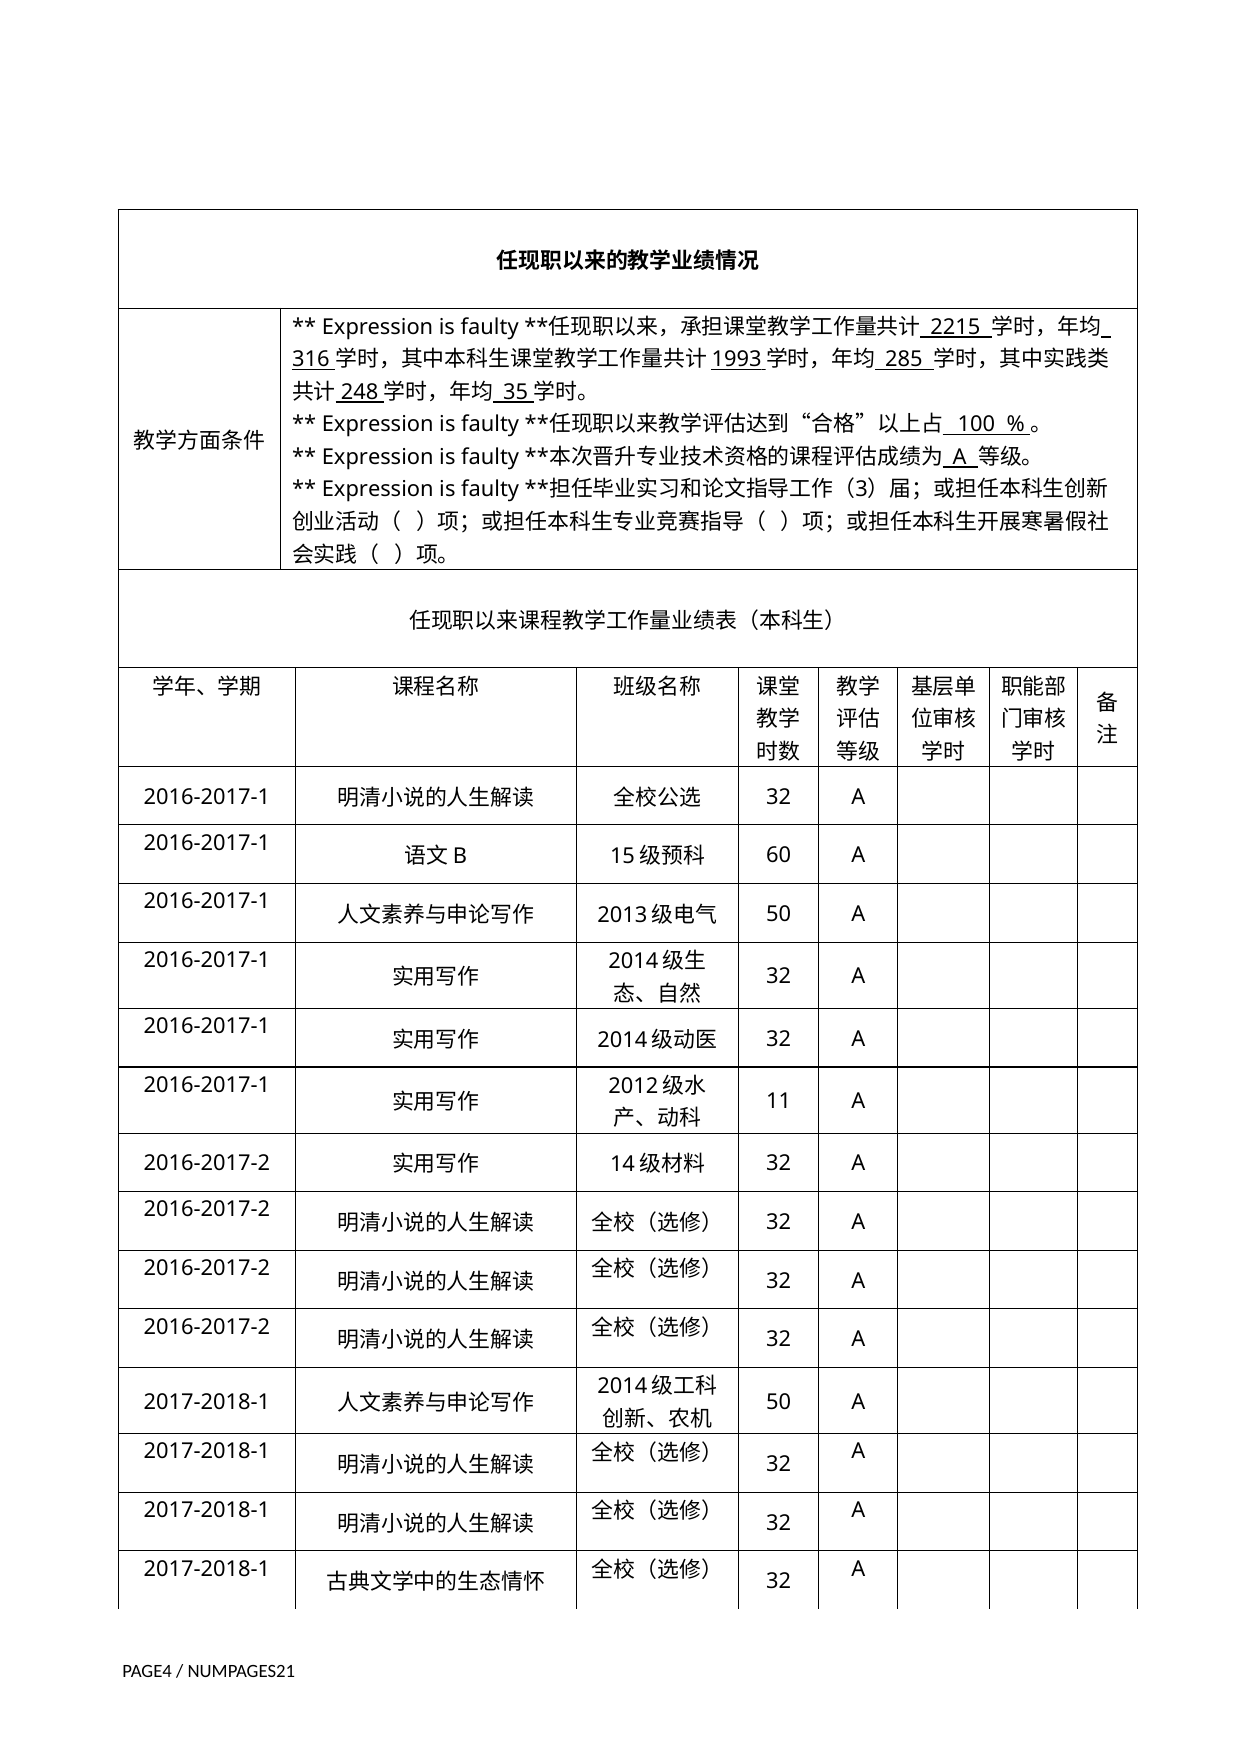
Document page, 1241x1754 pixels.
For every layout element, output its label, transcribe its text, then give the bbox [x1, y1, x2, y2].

table_cell [1078, 1009, 1137, 1066]
table_cell 课堂教学时数 [739, 668, 818, 766]
table_cell 14级材料 [577, 1134, 738, 1191]
table_cell 2017-2018-1 [119, 1493, 295, 1550]
table_cell 2016-2017-1 [119, 1009, 295, 1066]
table_cell 2016-2017-1 [119, 1068, 295, 1132]
table_cell A [819, 1368, 897, 1433]
table_cell 明清小说的人生解读 [296, 1309, 576, 1367]
table_cell A [819, 1009, 897, 1066]
table_cell 明清小说的人生解读 [296, 1251, 576, 1308]
table_cell [1078, 1251, 1137, 1308]
table_cell [1078, 1192, 1137, 1250]
table_cell [898, 1009, 989, 1066]
table_cell 教学方面条件 [119, 309, 280, 569]
table_cell [1078, 767, 1137, 824]
table_cell 明清小说的人生解读 [296, 767, 576, 824]
table_cell 32 [739, 1134, 818, 1191]
table_cell [1078, 1434, 1137, 1492]
table_cell 2017-2018-1 [119, 1551, 295, 1609]
table_cell 32 [739, 1251, 818, 1308]
table_cell [898, 1251, 989, 1308]
table_cell 教学评估等级 [819, 668, 897, 766]
table_cell 32 [739, 1493, 818, 1550]
table_cell A [819, 825, 897, 883]
table_cell 实用写作 [296, 943, 576, 1008]
table_cell A [819, 1134, 897, 1191]
table_cell [898, 825, 989, 883]
table_cell [990, 884, 1077, 942]
table_cell [1078, 825, 1137, 883]
table_cell [1078, 943, 1137, 1008]
table_cell [990, 1493, 1077, 1550]
table_cell [1078, 1493, 1137, 1550]
table_cell 人文素养与申论写作 [296, 884, 576, 942]
table_cell 实用写作 [296, 1068, 576, 1132]
table_cell A [819, 1551, 897, 1609]
table_cell 2013级电气 [577, 884, 738, 942]
table_cell A [819, 1309, 897, 1367]
table_cell 2014级动医 [577, 1009, 738, 1066]
table_cell 2012级水产、动科 [577, 1068, 738, 1132]
table_cell 32 [739, 943, 818, 1008]
table_cell 实用写作 [296, 1009, 576, 1066]
table_cell 32 [739, 1551, 818, 1609]
table_cell 15级预科 [577, 825, 738, 883]
table_cell [990, 1251, 1077, 1308]
table_cell 50 [739, 884, 818, 942]
table_cell 2017-2018-1 [119, 1368, 295, 1433]
table_cell 2016-2017-2 [119, 1192, 295, 1250]
table_cell 32 [739, 1009, 818, 1066]
table_cell 2014级生态、自然 [577, 943, 738, 1008]
table_cell A [819, 943, 897, 1008]
table_cell ①任现职以来，承担课堂教学工作量共计 2215 学时，年均 316 学时，其中本科生课堂教学工作量共计1993学时，年均 285 学时，其中实践类共计 248 学时，年均 35 学时。 ②任现职以来教学评估达到“合格”以上占 100 % 。 ③本次晋升专业技术资格的课程评估成绩为 A 等级。 ④担任毕业实习和论文指导工作（3）届；或担任本科生创新创业活动（ ）项；或担任本科生专业竞赛指导（ ）项；或担任本科生开展寒暑假社会实践（ ）项。 [281, 309, 1137, 569]
table_cell A [819, 1434, 897, 1492]
table_cell 2017-2018-1 [119, 1434, 295, 1492]
table_cell 课程名称 [296, 668, 576, 766]
table_cell 60 [739, 825, 818, 883]
table_cell 全校（选修） [577, 1551, 738, 1609]
table_cell [898, 1068, 989, 1132]
table_cell 职能部门审核学时 [990, 668, 1077, 766]
table_cell A [819, 1068, 897, 1132]
table_cell 32 [739, 1192, 818, 1250]
table_cell [990, 943, 1077, 1008]
table_cell [898, 1134, 989, 1191]
table_cell [990, 825, 1077, 883]
table_cell [898, 1192, 989, 1250]
table_cell 明清小说的人生解读 [296, 1493, 576, 1550]
table_cell 2016-2017-1 [119, 825, 295, 883]
table_cell 全校（选修） [577, 1309, 738, 1367]
table_cell [898, 1434, 989, 1492]
table_cell 32 [739, 767, 818, 824]
table_cell [990, 1551, 1077, 1609]
table_cell 32 [739, 1309, 818, 1367]
table_cell 2016-2017-1 [119, 943, 295, 1008]
table_cell A [819, 1251, 897, 1308]
table_cell 明清小说的人生解读 [296, 1434, 576, 1492]
table_cell [898, 1551, 989, 1609]
table_cell 明清小说的人生解读 [296, 1192, 576, 1250]
table_cell 50 [739, 1368, 818, 1433]
table_cell 2014级工科创新、农机 [577, 1368, 738, 1433]
table_cell [990, 1068, 1077, 1132]
table_cell [990, 1309, 1077, 1367]
table_cell [990, 1434, 1077, 1492]
table_cell [990, 1009, 1077, 1066]
table_cell [898, 1368, 989, 1433]
table_header 任现职以来的教学业绩情况 [119, 210, 1137, 308]
table_cell [990, 1368, 1077, 1433]
table_cell 基层单位审核学时 [898, 668, 989, 766]
table_cell 实用写作 [296, 1134, 576, 1191]
table_cell 全校（选修） [577, 1251, 738, 1308]
table_cell [1078, 1551, 1137, 1609]
table_cell A [819, 767, 897, 824]
table_cell 语文B [296, 825, 576, 883]
table_cell [990, 1192, 1077, 1250]
table_cell 全校公选 [577, 767, 738, 824]
table_cell [1078, 1068, 1137, 1132]
table_cell [1078, 1309, 1137, 1367]
table_cell 11 [739, 1068, 818, 1132]
table_cell [1078, 1368, 1137, 1433]
table_cell 备注 [1078, 668, 1137, 766]
table_cell A [819, 1493, 897, 1550]
table_cell 2016-2017-2 [119, 1251, 295, 1308]
table_cell 全校（选修） [577, 1434, 738, 1492]
table_cell 2016-2017-1 [119, 884, 295, 942]
table_cell [990, 767, 1077, 824]
table_cell [898, 767, 989, 824]
table_cell 2016-2017-2 [119, 1134, 295, 1191]
table_cell A [819, 1192, 897, 1250]
table_cell [990, 1134, 1077, 1191]
table_cell 32 [739, 1434, 818, 1492]
table_cell 学年、学期 [119, 668, 295, 766]
table_cell 班级名称 [577, 668, 738, 766]
table_cell 全校（选修） [577, 1493, 738, 1550]
table_cell A [819, 884, 897, 942]
table_cell [898, 943, 989, 1008]
table_cell 人文素养与申论写作 [296, 1368, 576, 1433]
table_cell [898, 1493, 989, 1550]
table_cell 全校（选修） [577, 1192, 738, 1250]
table_cell 2016-2017-2 [119, 1309, 295, 1367]
table_cell [898, 884, 989, 942]
table_cell [1078, 1134, 1137, 1191]
table_cell [1078, 884, 1137, 942]
table_cell 古典文学中的生态情怀 [296, 1551, 576, 1609]
table_cell [898, 1309, 989, 1367]
table_cell 2016-2017-1 [119, 767, 295, 824]
table_cell 任现职以来课程教学工作量业绩表（本科生） [119, 570, 1137, 667]
